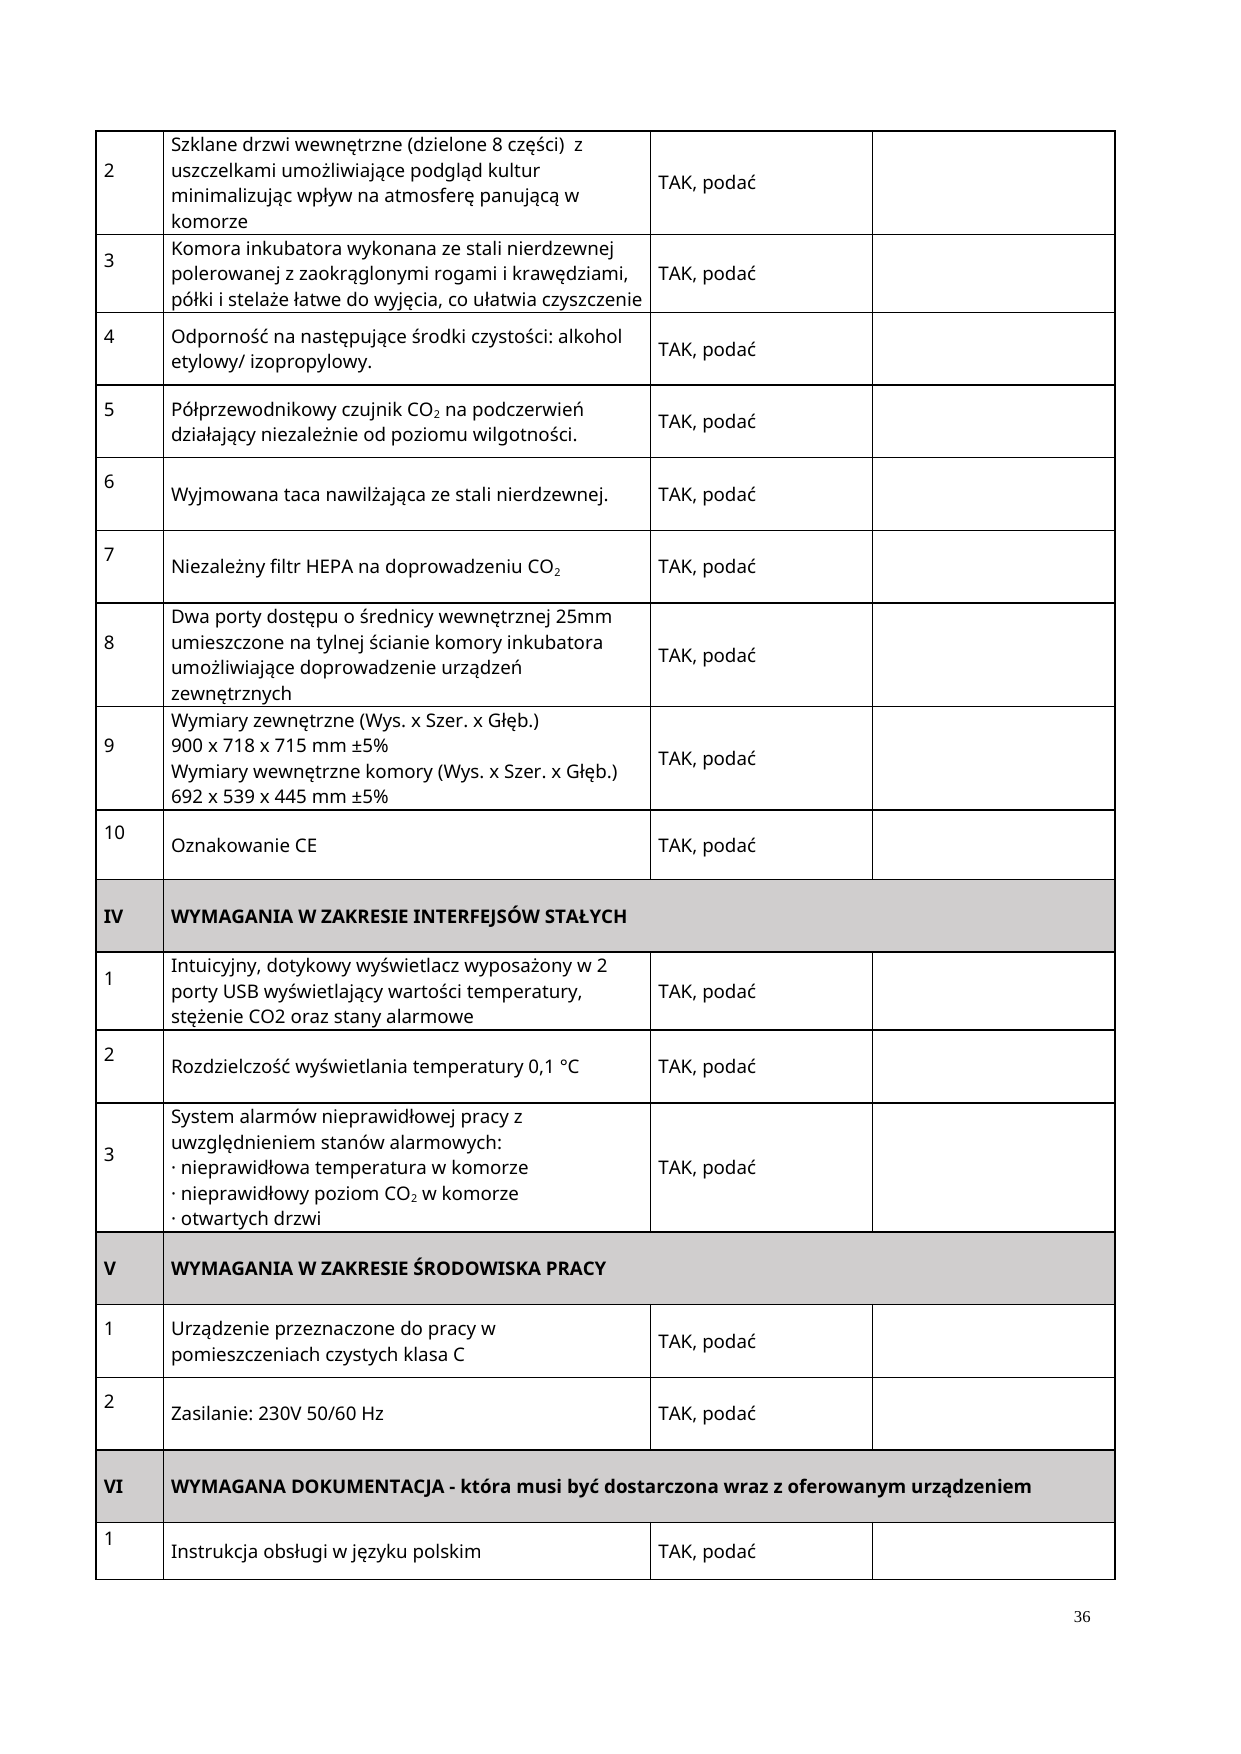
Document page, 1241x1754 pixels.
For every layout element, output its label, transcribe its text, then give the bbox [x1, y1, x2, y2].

table_cell System alarmów nieprawidłowej pracy z uwzględnieniem stanów alarmowych: · nieprawidłowa temperatura w komorze · nieprawidłowy poziom CO2 w komorze · otwartych drzwi [164, 1104, 650, 1231]
table_cell TAK, podać [651, 1031, 872, 1102]
table_cell [873, 531, 1114, 602]
table_cell [97, 1305, 163, 1376]
table_cell Odporność na następujące środki czystości: alkohol etylowy/ izopropylowy. [164, 313, 650, 384]
table_cell TAK, podać [651, 811, 872, 879]
table_cell [873, 235, 1114, 312]
table_cell [873, 313, 1114, 384]
table_cell Półprzewodnikowy czujnik CO2 na podczerwień działający niezależnie od poziomu wilgotności. [164, 386, 650, 457]
table_cell IV [97, 880, 163, 951]
table_cell Szklane drzwi wewnętrzne (dzielone 8 części) z uszczelkami umożliwiające podgląd kultur minimalizując wpływ na atmosferę panującą w komorze [164, 132, 650, 233]
table_cell [97, 707, 163, 809]
table_cell [97, 1031, 163, 1102]
table_cell VI [97, 1451, 163, 1522]
table_cell [97, 386, 163, 457]
table_cell TAK, podać [651, 707, 872, 809]
table_cell TAK, podać [651, 132, 872, 233]
table_cell TAK, podać [651, 386, 872, 457]
table_cell [873, 604, 1114, 706]
table_cell [873, 707, 1114, 809]
table_cell [97, 1378, 163, 1449]
table_cell Komora inkubatora wykonana ze stali nierdzewnej polerowanej z zaokrąglonymi rogami i krawędziami, półki i stelaże łatwe do wyjęcia, co ułatwia czyszczenie [164, 235, 650, 312]
table_cell TAK, podać [651, 1378, 872, 1449]
table_cell [97, 132, 163, 233]
table_cell Oznakowanie CE [164, 811, 650, 879]
table_cell [873, 458, 1114, 529]
table_cell [873, 386, 1114, 457]
table_cell TAK, podać [651, 1305, 872, 1376]
table_cell Urządzenie przeznaczone do pracy w pomieszczeniach czystych klasa C [164, 1305, 650, 1376]
table_cell Intuicyjny, dotykowy wyświetlacz wyposażony w 2 porty USB wyświetlający wartości temperatury, stężenie CO2 oraz stany alarmowe [164, 953, 650, 1029]
table_cell [873, 132, 1114, 233]
table_cell Rozdzielczość wyświetlania temperatury 0,1 °C [164, 1031, 650, 1102]
table_cell [97, 235, 163, 312]
table_cell [873, 953, 1114, 1029]
table_cell [97, 811, 163, 879]
table_cell TAK, podać [651, 604, 872, 706]
table_cell [873, 811, 1114, 879]
table_cell [873, 1378, 1114, 1449]
table_cell TAK, podać [651, 953, 872, 1029]
table_cell [97, 313, 163, 384]
table_cell [97, 953, 163, 1029]
table_cell Wyjmowana taca nawilżająca ze stali nierdzewnej. [164, 458, 650, 529]
table_cell WYMAGANIA W ZAKRESIE ŚRODOWISKA PRACY [164, 1233, 1114, 1304]
table_cell TAK, podać [651, 235, 872, 312]
table_cell WYMAGANA DOKUMENTACJA - która musi być dostarczona wraz z oferowanym urządzeniem [164, 1451, 1114, 1522]
table_cell [873, 1523, 1114, 1579]
table_cell WYMAGANIA W ZAKRESIE INTERFEJSÓW STAŁYCH [164, 880, 1114, 951]
table_cell [97, 1104, 163, 1231]
table_cell TAK, podać [651, 313, 872, 384]
table_cell TAK, podać [651, 531, 872, 602]
table_cell Wymiary zewnętrzne (Wys. x Szer. x Głęb.) 900 x 718 x 715 mm ±5% Wymiary wewnętrzne komory (Wys. x Szer. x Głęb.) 692 x 539 x 445 mm ±5% [164, 707, 650, 809]
table_cell Zasilanie: 230V 50/60 Hz [164, 1378, 650, 1449]
table_cell TAK, podać [651, 1523, 872, 1579]
table_cell Instrukcja obsługi w języku polskim [164, 1523, 650, 1579]
table_cell [97, 458, 163, 529]
table_cell [873, 1031, 1114, 1102]
table_cell V [97, 1233, 163, 1304]
table_cell TAK, podać [651, 1104, 872, 1231]
table_cell [873, 1104, 1114, 1231]
table_cell [97, 1523, 163, 1579]
table_cell [873, 1305, 1114, 1376]
table_cell [97, 531, 163, 602]
table_cell [97, 604, 163, 706]
table_cell Niezależny filtr HEPA na doprowadzeniu CO2 [164, 531, 650, 602]
table_cell Dwa porty dostępu o średnicy wewnętrznej 25mm umieszczone na tylnej ścianie komory inkubatora umożliwiające doprowadzenie urządzeń zewnętrznych [164, 604, 650, 706]
table_cell TAK, podać [651, 458, 872, 529]
